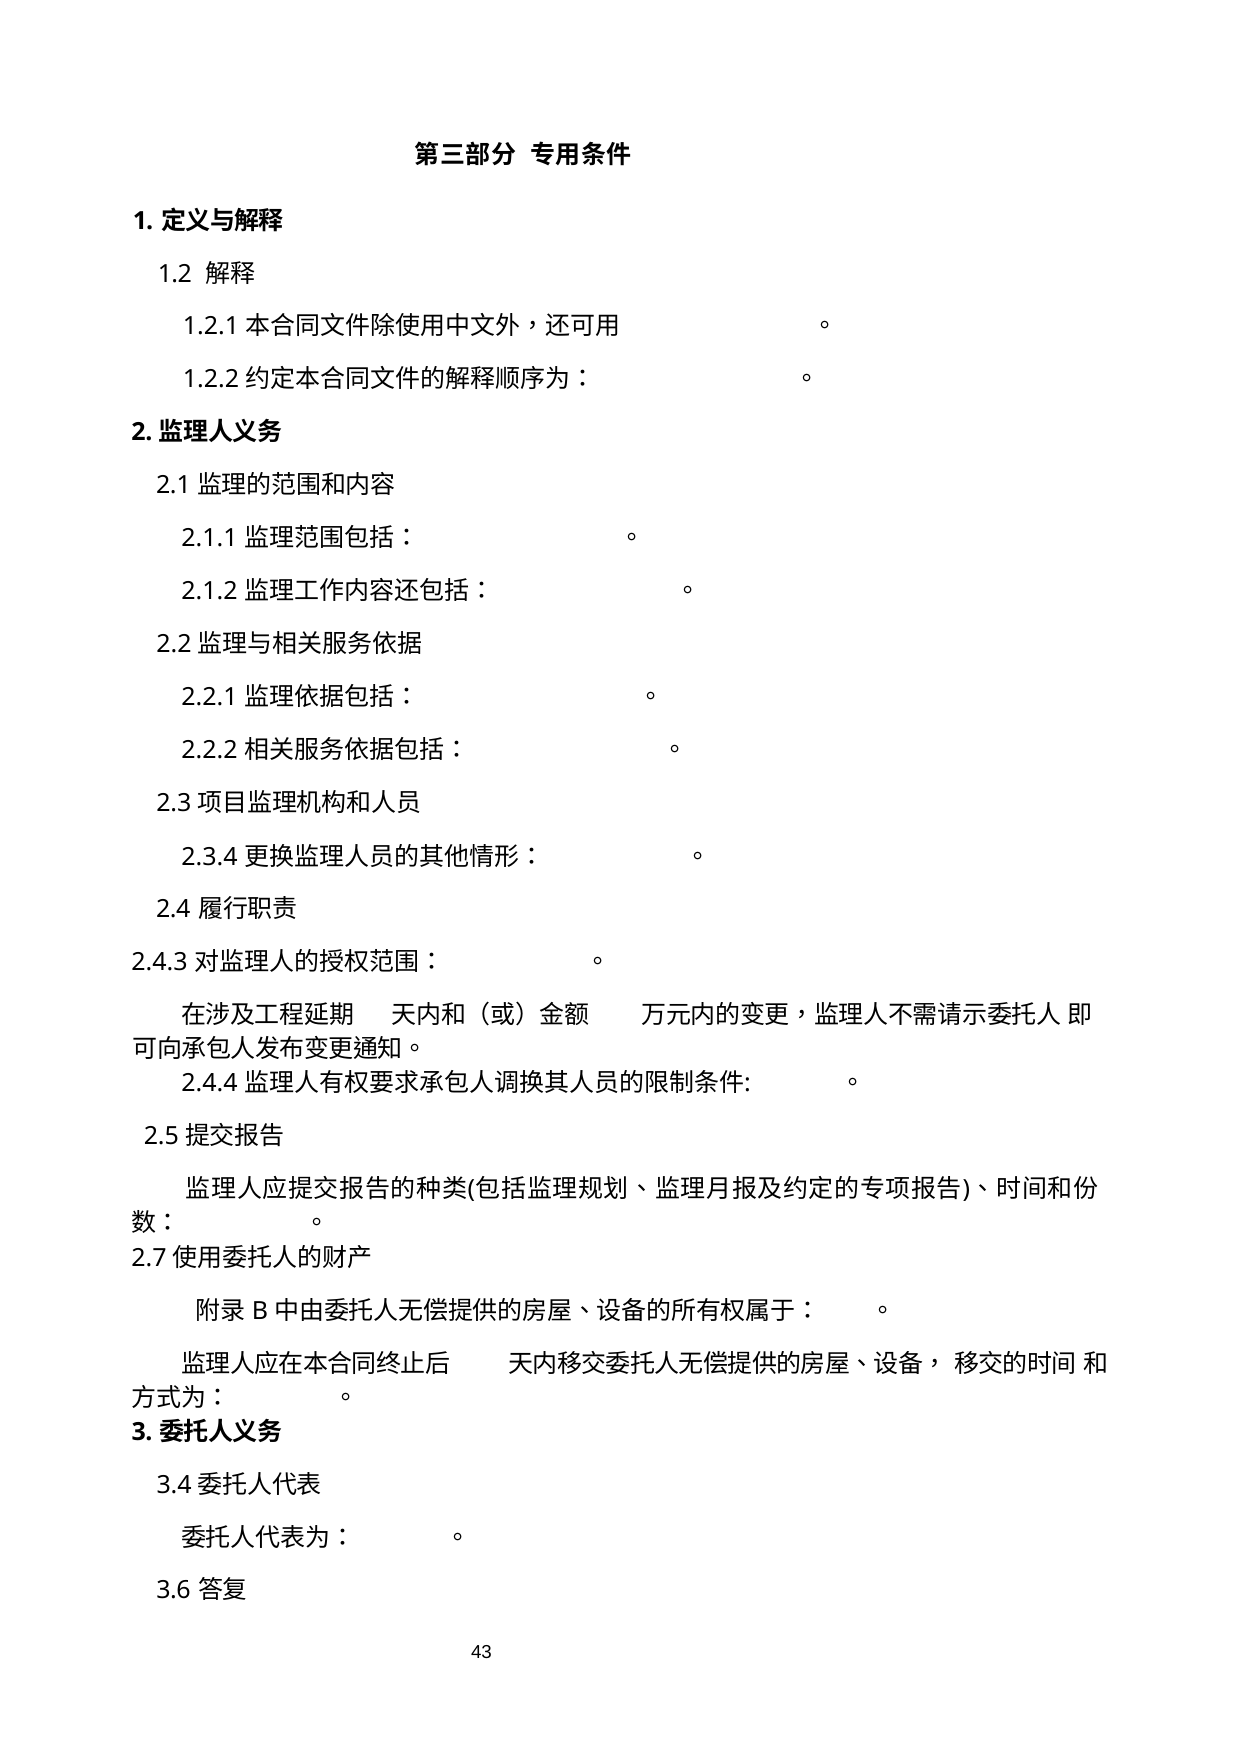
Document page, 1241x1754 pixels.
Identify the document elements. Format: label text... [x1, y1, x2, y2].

text 2.1.2 监理工作内容还包括： 。 [181, 573, 1111, 607]
text 2. 监理人义务 [131, 414, 1111, 448]
text 3.4 委托人代表 [156, 1466, 1111, 1500]
text 在涉及工程延期 天内和（或）金额 万元内的变更，监理人不需请示委托人 即可向承包人发布变更通知。 [133, 997, 1111, 1065]
text 1.2 解释 [158, 255, 1111, 289]
text 委托人代表为： 。 [181, 1519, 1111, 1553]
text 1.2.1 本合同文件除使用中文外，还可用 。 [183, 308, 1111, 342]
text 1. 定义与解释 [133, 202, 1111, 236]
text 2.1.1 监理范围包括： 。 [181, 520, 1111, 554]
text 3. 委托人义务 [131, 1413, 1111, 1448]
text 监理人应在本合同终止后 天内移交委托人无偿提供的房屋、设备， 移交的时间 和方式为： 。 [131, 1345, 1111, 1413]
text 2.4.4 监理人有权要求承包人调换其人员的限制条件: 。 [181, 1065, 1111, 1099]
text 2.2 监理与相关服务依据 [156, 626, 1111, 660]
text 2.7 使用委托人的财产 [131, 1239, 1111, 1273]
text 2.4 履行职责 [156, 891, 1111, 925]
text 2.3.4 更换监理人员的其他情形： 。 [181, 838, 1111, 872]
text 2.5 提交报告 [144, 1118, 1111, 1152]
text 2.3 项目监理机构和人员 [156, 785, 1111, 819]
text 3.6 答复 [156, 1572, 1111, 1606]
text 2.1 监理的范围和内容 [156, 467, 1111, 501]
text 监理人应提交报告的种类(包括监理规划、监理月报及约定的专项报告)、时间和份 数： 。 [131, 1171, 1110, 1239]
text 第三部分 专用条件 [414, 137, 1111, 171]
text 1.2.2 约定本合同文件的解释顺序为： 。 [183, 361, 1111, 395]
text 2.2.2 相关服务依据包括： 。 [181, 732, 1111, 766]
text 附录 B 中由委托人无偿提供的房屋、设备的所有权属于： 。 [195, 1292, 1111, 1326]
text 2.4.3 对监理人的授权范围： 。 [131, 944, 1111, 978]
text 2.2.1 监理依据包括： 。 [181, 679, 1111, 713]
